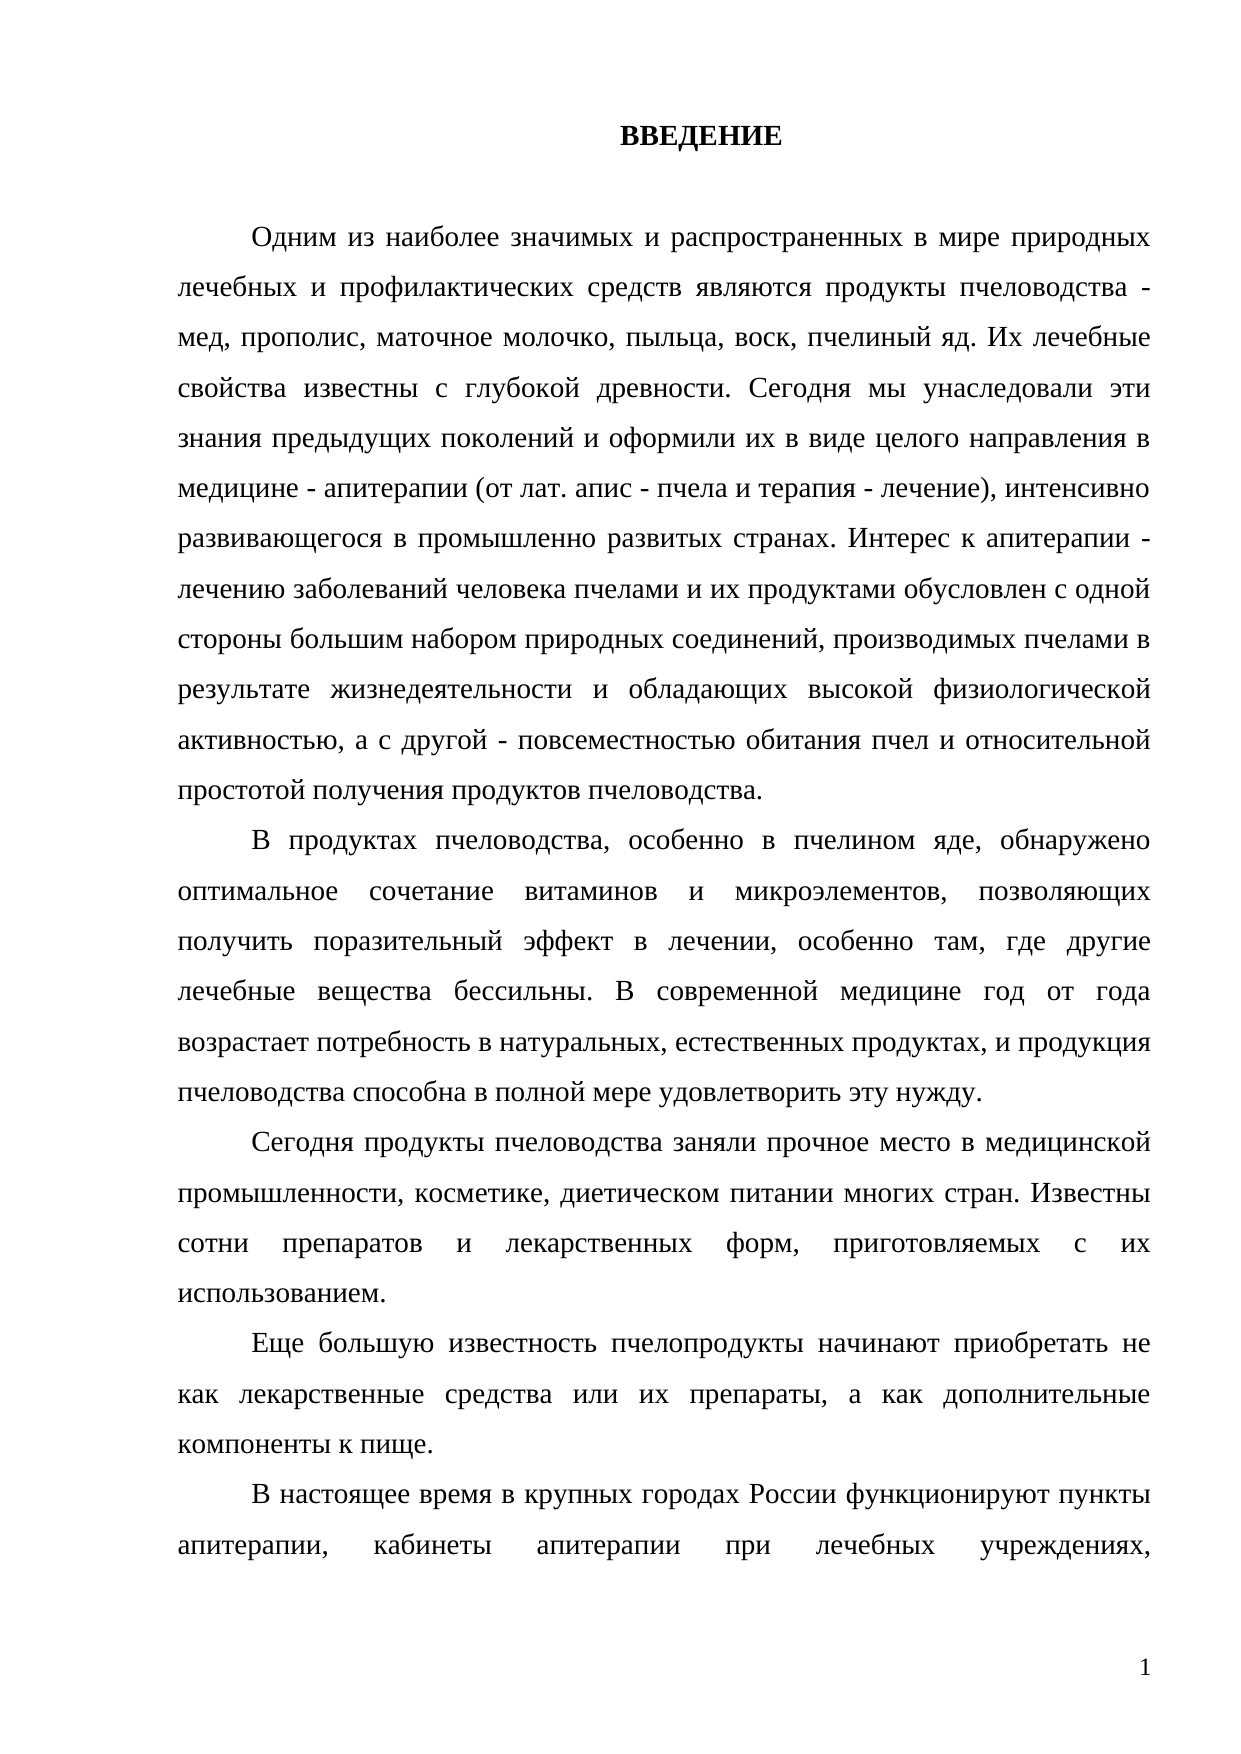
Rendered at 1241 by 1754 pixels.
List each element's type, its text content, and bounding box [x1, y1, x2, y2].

text В продуктах пчеловодства, особенно в пчелином яде, обнаружено оптимальное сочетание витаминов и микроэлементов, позволяющих получить поразительный эффект в лечении, особенно там, где другие лечебные вещества бессильны. В современной медицине год от года возрастает потребность в натуральных, естественных продуктах, и продукция пчеловодства способна в полной мере удовлетворить эту нужду. [177, 822, 1152, 1108]
text Сегодня продукты пчеловодства заняли прочное место в медицинской промышленности, косметике, диетическом питании многих стран. Известны сотни препаратов и лекарственных форм, приготовляемых с их использованием. [177, 1124, 1152, 1309]
subtitle ВВЕДЕНИЕ [177, 118, 1152, 152]
text Еще большую известность пчелопродукты начинают приобретать не как лекарственные средства или их препараты, а как дополнительные компоненты к пище. [177, 1326, 1152, 1460]
text Одним из наиболее значимых и распространенных в мире природных лечебных и профилактических средств являются продукты пчеловодства - мед, прополис, маточное молочко, пыльца, воск, пчелиный яд. Их лечебные свойства известны с глубокой древности. Сегодня мы унаследовали эти знания предыдущих поколений и оформили их в виде целого направления в медицине - апитерапии (от лат. апис - пчела и терапия - лечение), интенсивно развивающегося в промышленно развитых странах. Интерес к апитерапии - лечению заболеваний человека пчелами и их продуктами обусловлен с одной стороны большим набором природных соединений, производимых пчелами в результате жизнедеятельности и обладающих высокой физиологической активностью, а с другой - повсеместностью обитания пчел и относительной простотой получения продуктов пчеловодства. [177, 219, 1152, 806]
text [177, 1477, 1152, 1560]
